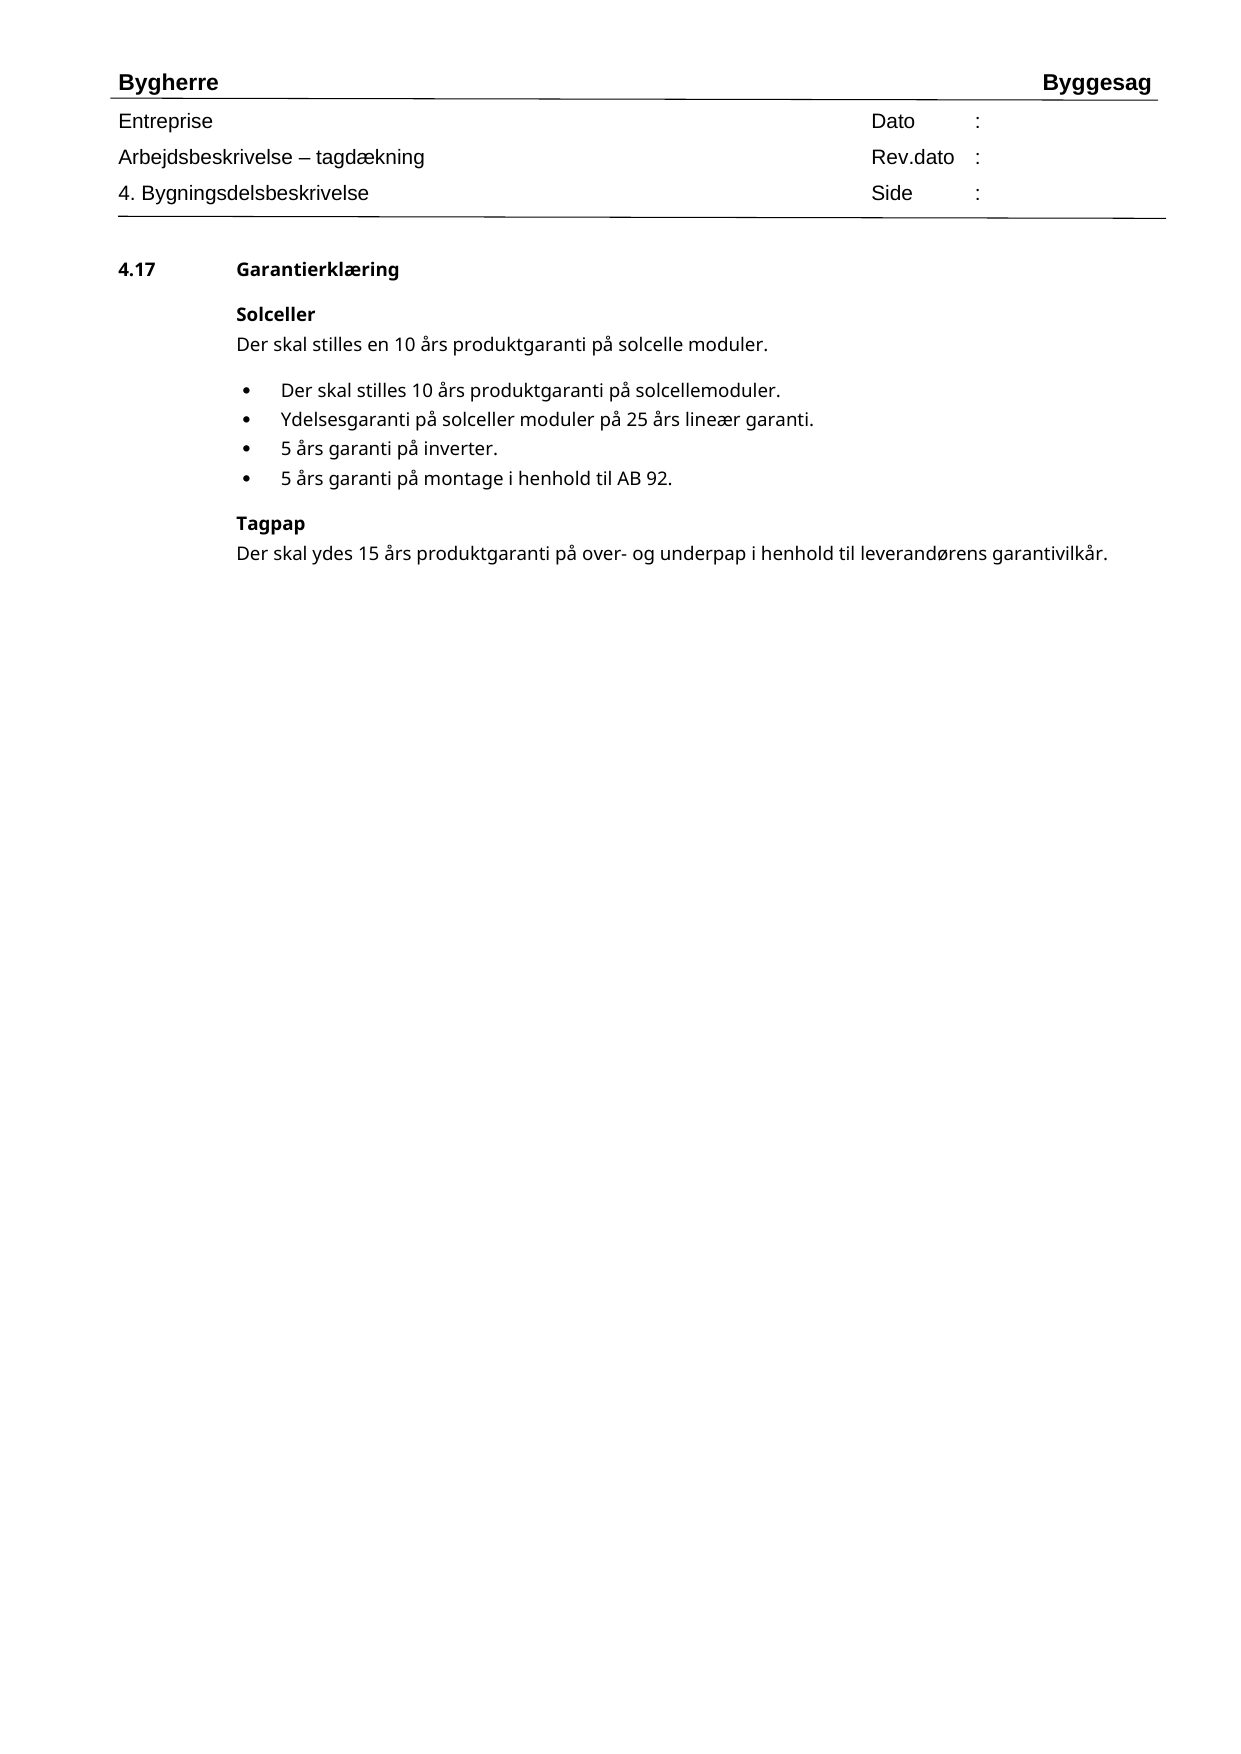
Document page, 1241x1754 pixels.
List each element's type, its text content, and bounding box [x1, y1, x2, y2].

list 5 års garanti på montage i henhold til AB 92. [243, 465, 1152, 490]
text Tagpap Der skal ydes 15 års produktgaranti på over- og underpap i henhold til leverandørens garantivilkår. [118, 511, 1152, 566]
text 4.17 Garantierklæring [118, 256, 1152, 281]
list Der skal stilles 10 års produktgaranti på solcellemoduler. [243, 377, 1152, 402]
text Solceller Der skal stilles en 10 års produktgaranti på solcelle moduler. [118, 302, 1152, 357]
list 5 års garanti på inverter. [243, 436, 1152, 461]
list Ydelsesgaranti på solceller moduler på 25 års lineær garanti. [243, 406, 1152, 432]
